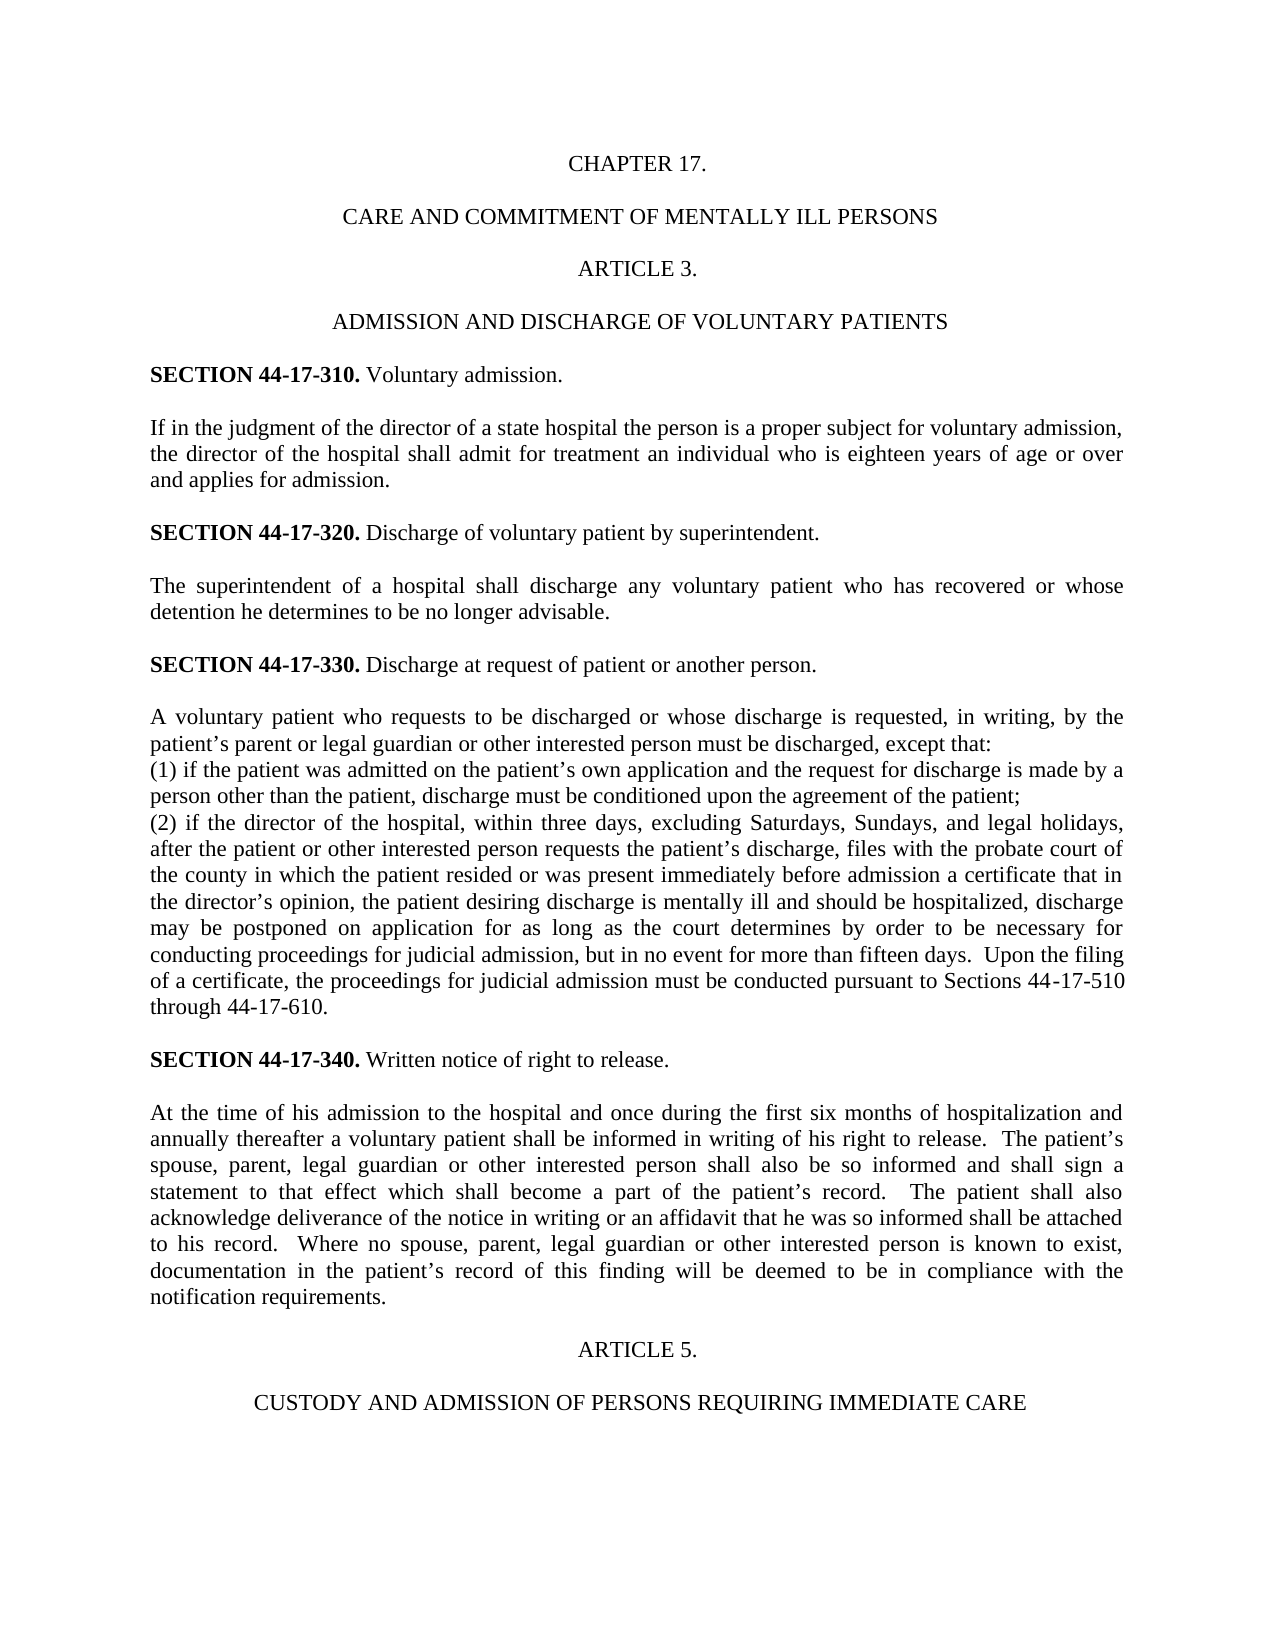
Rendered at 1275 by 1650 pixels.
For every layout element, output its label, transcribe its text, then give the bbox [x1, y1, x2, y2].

text (1) if the patient was admitted on the patient’s own application and the request for discharge is made by a person other than the patient, discharge must be conditioned upon the agreement of the patient; [150, 756, 1125, 809]
text CHAPTER 17. [150, 150, 1125, 176]
text SECTION 44-17-340. Written notice of right to release. [150, 1046, 1125, 1072]
text SECTION 44-17-330. Discharge at request of patient or another person. [150, 651, 1125, 677]
text ARTICLE 3. [150, 255, 1125, 282]
text CARE AND COMMITMENT OF MENTALLY ILL PERSONS [150, 203, 1125, 229]
text (2) if the director of the hospital, within three days, excluding Saturdays, Sundays, and legal holidays, after the patient or other interested person requests the patient’s discharge, files with the probate court of the county in which the patient resided or was present immediately before admission a certificate that in the director’s opinion, the patient desiring discharge is mentally ill and should be hospitalized, discharge may be postponed on application for as long as the court determines by order to be necessary for conducting proceedings for judicial admission, but in no event for more than fifteen days. Upon the filing of a certificate, the proceedings for judicial admission must be conducted pursuant to Sections 44-17-510 through 44-17-610. [150, 809, 1125, 1020]
text ADMISSION AND DISCHARGE OF VOLUNTARY PATIENTS [150, 308, 1125, 334]
text SECTION 44-17-310. Voluntary admission. [150, 361, 1125, 387]
text SECTION 44-17-320. Discharge of voluntary patient by superintendent. [150, 519, 1125, 545]
text A voluntary patient who requests to be discharged or whose discharge is requested, in writing, by the patient’s parent or legal guardian or other interested person must be discharged, except that: [150, 703, 1125, 756]
text CUSTODY AND ADMISSION OF PERSONS REQUIRING IMMEDIATE CARE [150, 1389, 1125, 1415]
text The superintendent of a hospital shall discharge any voluntary patient who has recovered or whose detention he determines to be no longer advisable. [150, 572, 1125, 624]
text At the time of his admission to the hospital and once during the first six months of hospitalization and annually thereafter a voluntary patient shall be informed in writing of his right to release. The patient’s spouse, parent, legal guardian or other interested person shall also be so informed and shall sign a statement to that effect which shall become a part of the patient’s record. The patient shall also acknowledge deliverance of the notice in writing or an affidavit that he was so informed shall be attached to his record. Where no spouse, parent, legal guardian or other interested person is known to exist, documentation in the patient’s record of this finding will be deemed to be in compliance with the notification requirements. [150, 1099, 1125, 1309]
text ARTICLE 5. [150, 1336, 1125, 1362]
text If in the judgment of the director of a state hospital the person is a proper subject for voluntary admission, the director of the hospital shall admit for treatment an individual who is eighteen years of age or over and applies for admission. [150, 413, 1125, 493]
